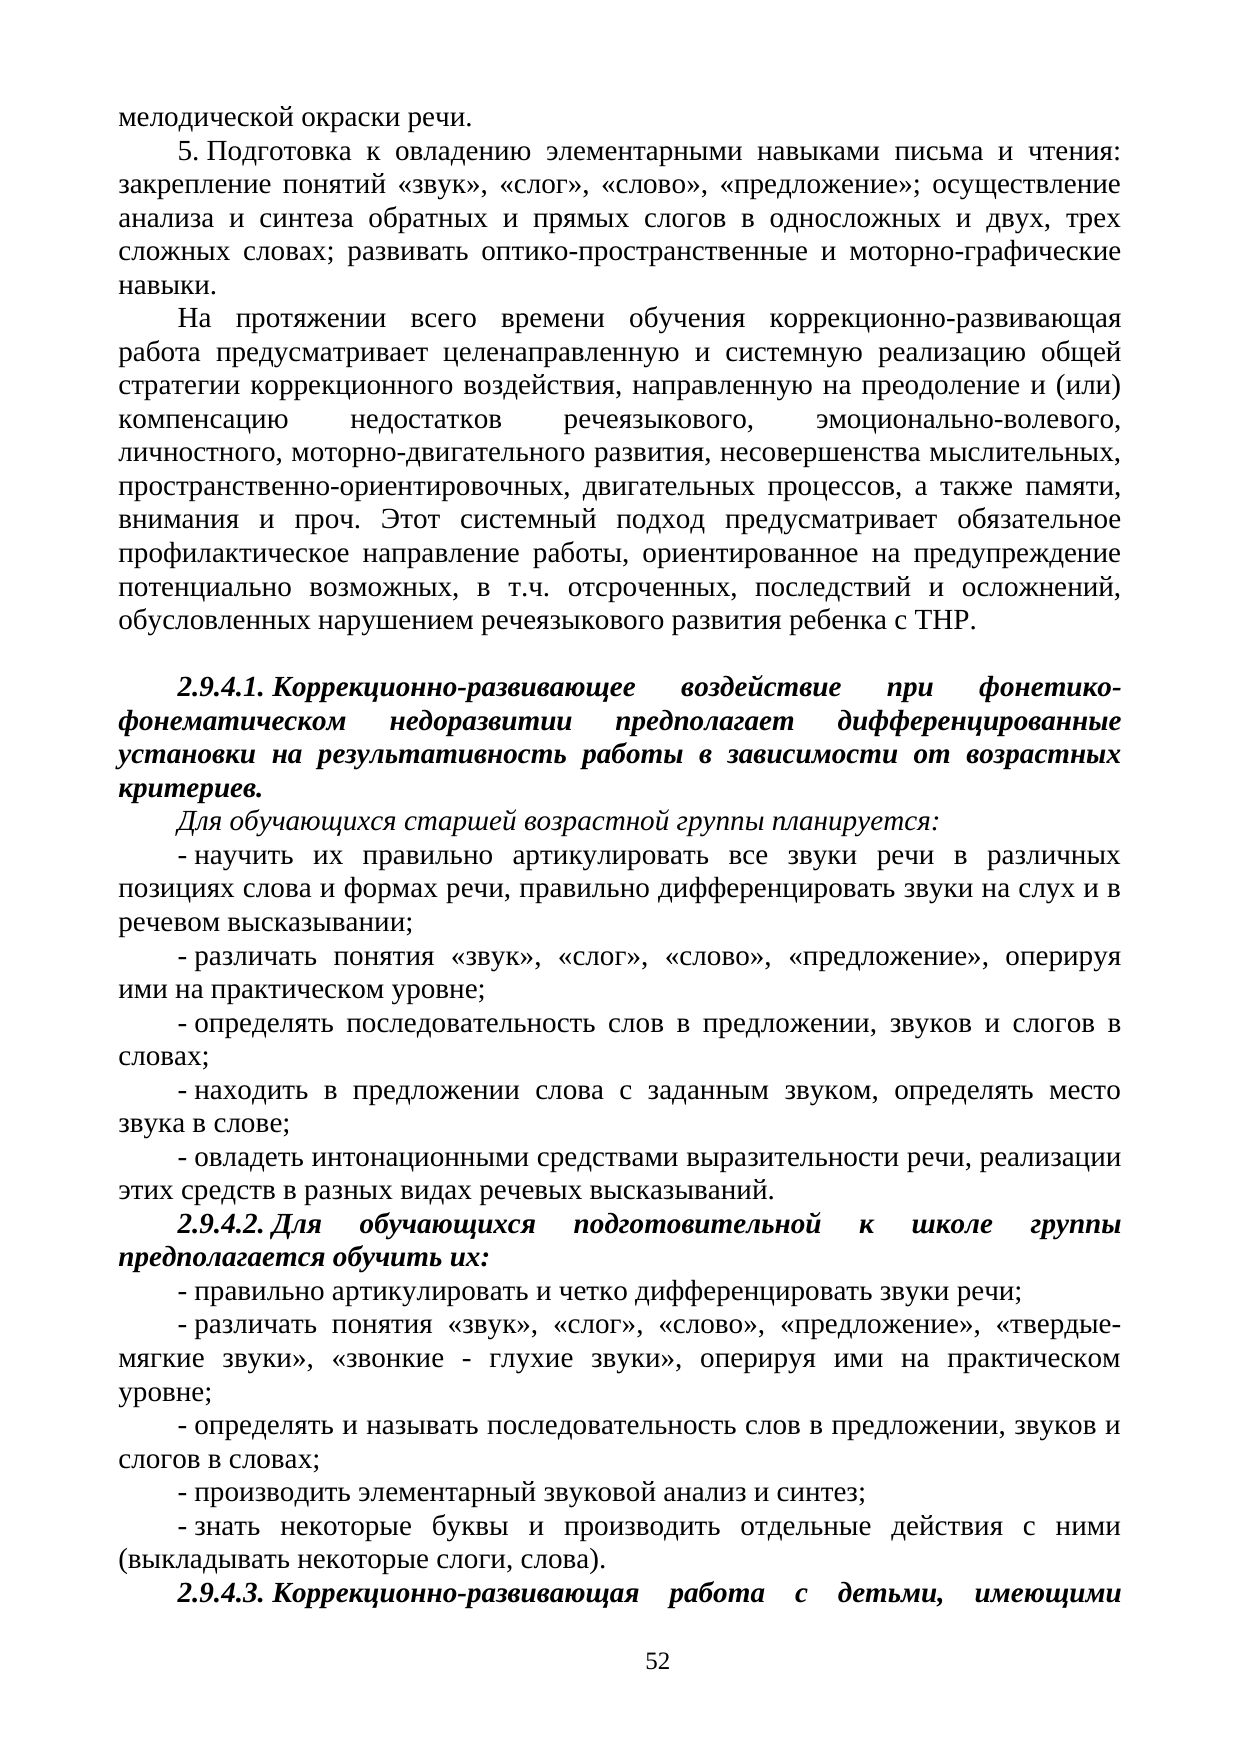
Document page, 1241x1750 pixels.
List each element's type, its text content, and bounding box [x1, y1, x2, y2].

text - научить их правильно артикулировать все звуки речи в различных позициях слова и формах речи, правильно дифференцировать звуки на слух и в речевом высказывании; [118, 837, 1122, 938]
text - знать некоторые буквы и производить отдельные действия с ними (выкладывать некоторые слоги, слова). [118, 1508, 1122, 1575]
text - определять и называть последовательность слов в предложении, звуков и слогов в словах; [118, 1407, 1122, 1474]
text - находить в предложении слова с заданным звуком, определять место звука в слове; [118, 1072, 1122, 1139]
text - различать понятия «звук», «слог», «слово», «предложение», оперируя ими на практическом уровне; [118, 938, 1122, 1005]
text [118, 1575, 1122, 1608]
text Для обучающихся старшей возрастной группы планируется: [118, 803, 1122, 837]
text - правильно артикулировать и четко дифференцировать звуки речи; [118, 1273, 1122, 1307]
text - определять последовательность слов в предложении, звуков и слогов в словах; [118, 1005, 1122, 1072]
text 2.9.4.1. Коррекционно-развивающее воздействие при фонетико-фонематическом недоразвитии предполагает дифференцированные установки на результативность работы в зависимости от возрастных критериев. [118, 669, 1122, 803]
text - овладеть интонационными средствами выразительности речи, реализации этих средств в разных видах речевых высказываний. [118, 1139, 1122, 1206]
text - производить элементарный звуковой анализ и синтез; [118, 1474, 1122, 1508]
text На протяжении всего времени обучения коррекционно-развивающая работа предусматривает целенаправленную и системную реализацию общей стратегии коррекционного воздействия, направленную на преодоление и (или) компенсацию недостатков речеязыкового, эмоционально-волевого, личностного, моторно-двигательного развития, несовершенства мыслительных, пространственно-ориентировочных, двигательных процессов, а также памяти, внимания и проч. Этот системный подход предусматривает обязательное профилактическое направление работы, ориентированное на предупреждение потенциально возможных, в т.ч. отсроченных, последствий и осложнений, обусловленных нарушением речеязыкового развития ребенка с ТНР. [118, 300, 1122, 636]
text 2.9.4.2. Для обучающихся подготовительной к школе группы предполагается обучить их: [118, 1206, 1122, 1273]
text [118, 99, 1122, 133]
text 5. Подготовка к овладению элементарными навыками письма и чтения: закрепление понятий «звук», «слог», «слово», «предложение»; осуществление анализа и синтеза обратных и прямых слогов в односложных и двух, трех сложных словах; развивать оптико-пространственные и моторно-графические навыки. [118, 133, 1122, 300]
text - различать понятия «звук», «слог», «слово», «предложение», «твердые-мягкие звуки», «звонкие - глухие звуки», оперируя ими на практическом уровне; [118, 1307, 1122, 1407]
